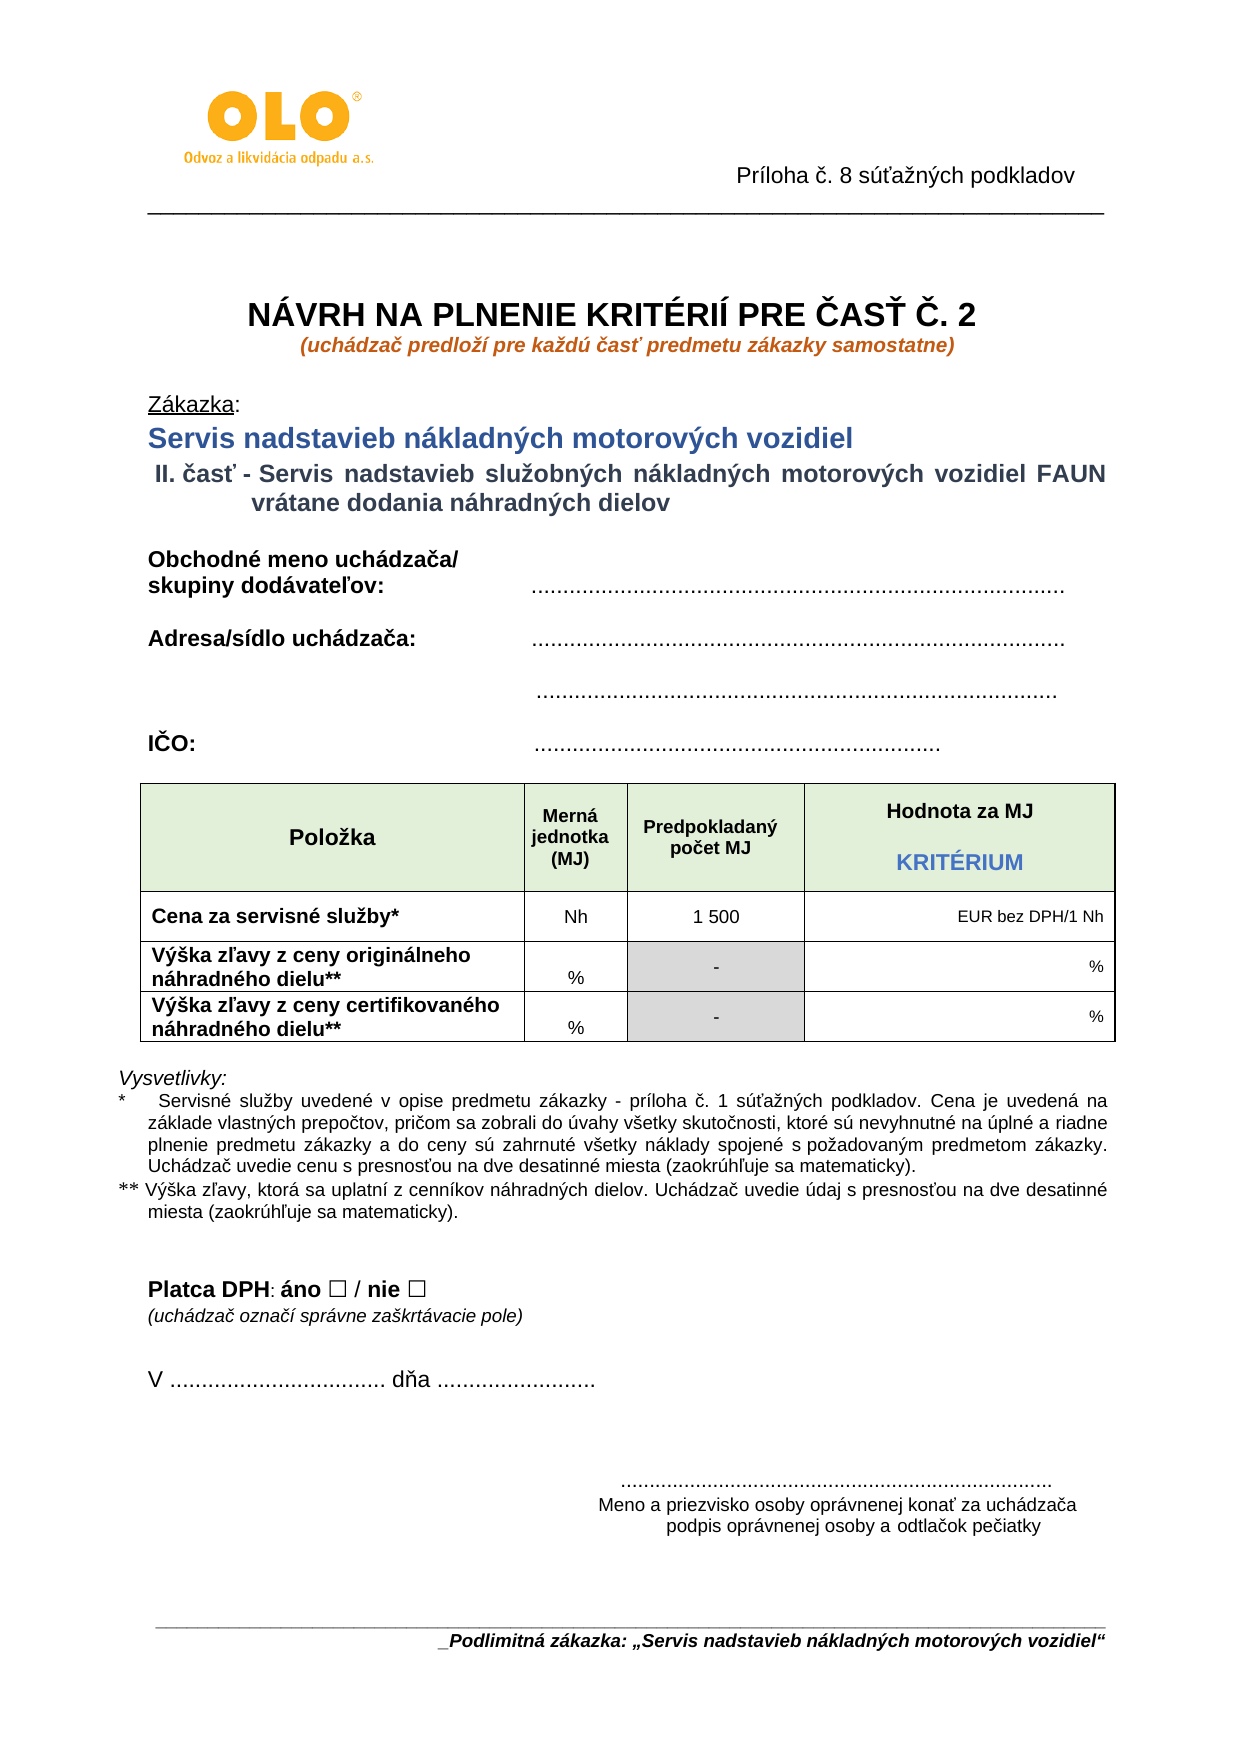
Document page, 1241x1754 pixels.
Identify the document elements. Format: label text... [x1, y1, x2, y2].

table_cell Výška zľavy z ceny certifikovaného náhradného dielu** [141, 992, 524, 1041]
text Obchodné meno uchádzača/ [148, 546, 1076, 572]
text (uchádzač označí správne zaškrtávacie pole) [148, 1302, 1076, 1327]
text Meno a priezvisko osoby oprávnenej konať za uchádzača [148, 1494, 1076, 1515]
table_cell - [628, 992, 804, 1041]
text skupiny dodávateľov: .................................................................................... [148, 572, 1076, 598]
table_cell 1 500 [628, 892, 804, 941]
text .................................................................................. [148, 677, 1076, 704]
table_cell EUR bez DPH/1 Nh [805, 892, 1114, 941]
text Adresa/sídlo uchádzača: .................................................................................... [148, 624, 1076, 651]
text ........................................................................... [620, 1427, 1106, 1494]
text IČO: ................................................................ [148, 730, 1076, 756]
text V .................................. dňa ......................... [148, 1360, 1076, 1394]
table_header Predpokladaný počet MJ [628, 784, 804, 891]
table_header Merná jednotka (MJ) [525, 784, 627, 891]
table_cell Výška zľavy z ceny originálneho náhradného dielu** [141, 942, 524, 991]
text Zákazka: [148, 391, 1107, 417]
text Vysvetlivky: [118, 1066, 1076, 1090]
table_cell % [805, 992, 1114, 1041]
picture [147, 73, 410, 184]
text Servis nadstavieb nákladných motorových vozidiel [148, 421, 1107, 454]
table_cell % [525, 992, 627, 1041]
table_cell - [628, 942, 804, 991]
table_cell Nh [525, 892, 627, 941]
text Návrh na plnenie kritérií pre časť Č. 2 [148, 295, 1076, 333]
text podpis oprávnenej osoby a odtlačok pečiatky [148, 1515, 1076, 1537]
text ** Výška zľavy, ktorá sa uplatní z cenníkov náhradných dielov. Uchádzač uvedie údaj s presnosťou na dve desatinné miesta (zaokrúhľuje sa matematicky). [118, 1176, 1107, 1222]
text Platca DPH: áno / nie [148, 1277, 1076, 1302]
table_cell % [805, 942, 1114, 991]
table_header Položka [141, 784, 524, 891]
table_header Hodnota za MJ KRITÉRIUM [805, 784, 1114, 891]
text (uchádzač predloží pre každú časť predmetu zákazky samostatne) [148, 333, 1107, 357]
table_cell % [525, 942, 627, 991]
text * Servisné služby uvedené v opise predmetu zákazky - príloha č. 1 súťažných podkladov. Cena je uvedená na základe vlastných prepočtov, pričom sa zobrali do úvahy všetky skutočnosti, ktoré sú nevyhnutné na úplné a riadne plnenie predmetu zákazky a do ceny sú zahrnuté všetky náklady spojené s požadovaným predmetom zákazky. Uchádzač uvedie cenu s presnosťou na dve desatinné miesta (zaokrúhľuje sa matematicky). [118, 1090, 1107, 1176]
table_cell Cena za servisné služby* [141, 892, 524, 941]
text II. časť - Servis nadstavieb služobných nákladných motorových vozidiel FAUN vrátane dodania náhradných dielov [148, 459, 1107, 517]
